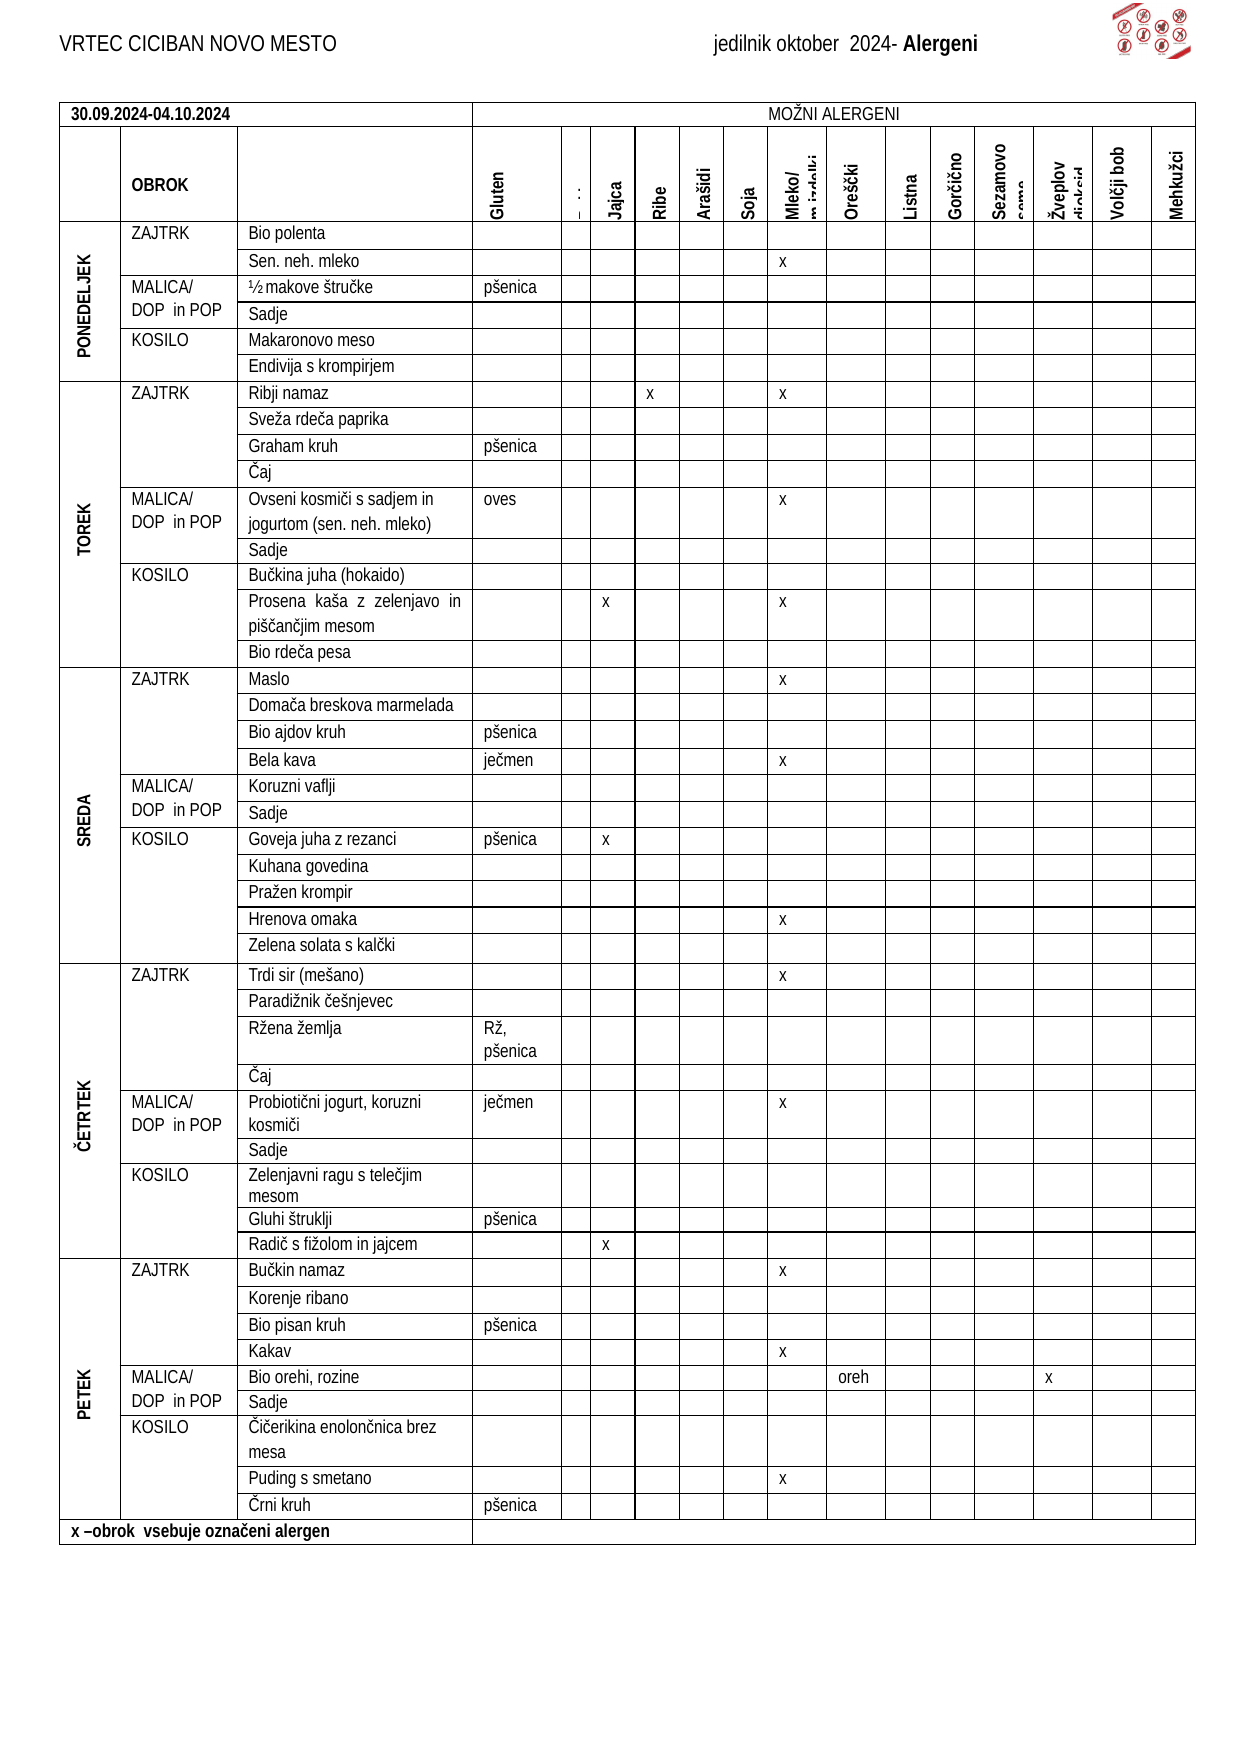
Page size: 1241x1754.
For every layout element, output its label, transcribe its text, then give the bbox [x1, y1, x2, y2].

table_cell [1034, 1164, 1092, 1207]
table_cell [931, 435, 974, 460]
table_cell Puding s smetano [238, 1467, 472, 1492]
table_cell [1034, 1314, 1092, 1339]
table_cell [562, 539, 590, 562]
table_cell [636, 250, 679, 275]
table_cell Kuhana govedina [238, 855, 472, 880]
table_cell [931, 1233, 974, 1258]
table_cell [636, 1467, 679, 1492]
table_cell [636, 222, 679, 248]
table_cell ječmen [473, 1091, 561, 1138]
table_cell [473, 1467, 561, 1492]
table_cell [1093, 1233, 1151, 1258]
table_cell [975, 590, 1033, 640]
table_cell [680, 1340, 723, 1365]
table_cell [975, 668, 1033, 693]
table_cell [1093, 749, 1151, 774]
table_cell [886, 934, 930, 963]
table_cell [975, 1065, 1033, 1090]
table_cell OBROK [121, 127, 237, 221]
table_cell [827, 641, 885, 667]
table_cell [562, 881, 590, 906]
table_cell [473, 990, 561, 1016]
table_cell [636, 721, 679, 748]
table_cell [768, 990, 826, 1016]
table_cell [680, 1091, 723, 1138]
table_cell [680, 590, 723, 640]
table_cell [724, 1208, 767, 1231]
table_cell [975, 964, 1033, 989]
table_cell [1093, 1091, 1151, 1138]
table_cell [591, 802, 634, 827]
table_cell Koruzni vaflji [238, 775, 472, 801]
table_cell [591, 1017, 634, 1063]
table_cell [562, 222, 590, 248]
table_cell [1152, 222, 1195, 248]
table_cell [680, 990, 723, 1016]
table_cell [680, 539, 723, 562]
table_cell [1152, 694, 1195, 719]
table_cell [636, 1164, 679, 1207]
table_cell MALICA/DOP in POP [121, 488, 237, 562]
table_cell [975, 1340, 1033, 1365]
table_cell [931, 1391, 974, 1415]
table_cell [886, 276, 930, 301]
table_cell Maslo [238, 668, 472, 693]
table_cell [1034, 1467, 1092, 1492]
table_cell [1034, 276, 1092, 301]
table_cell [1093, 539, 1151, 562]
table_cell [1093, 1287, 1151, 1312]
table_cell ½ makove štručke [238, 276, 472, 301]
table_cell [680, 435, 723, 460]
table_cell [886, 1287, 930, 1312]
table_cell [1093, 564, 1151, 589]
table_cell [591, 488, 634, 538]
table_cell [975, 802, 1033, 827]
table_cell [1034, 1017, 1092, 1063]
table_cell [473, 802, 561, 827]
table_cell [975, 564, 1033, 589]
table_cell [1152, 908, 1195, 933]
table_cell [680, 1467, 723, 1492]
table_cell [680, 775, 723, 801]
table_cell [1152, 1494, 1195, 1519]
table_cell [768, 641, 826, 667]
table_cell [1093, 408, 1151, 434]
table_cell [886, 1065, 930, 1090]
table_cell Oreščki [827, 127, 885, 221]
table_cell [562, 590, 590, 640]
table_cell [886, 1494, 930, 1519]
table_cell [591, 749, 634, 774]
table_cell [931, 964, 974, 989]
table_cell [591, 1416, 634, 1466]
table_cell Prosena kaša z zelenjavo in piščančjim mesom [238, 590, 472, 640]
table_cell [931, 641, 974, 667]
table_cell [886, 435, 930, 460]
table_cell [1152, 408, 1195, 434]
table_cell pšenica [473, 1494, 561, 1519]
table_cell MALICA/DOP in POP [121, 1091, 237, 1162]
table_cell [562, 1467, 590, 1492]
table_cell [1034, 749, 1092, 774]
table_cell [975, 1091, 1033, 1138]
table_cell [931, 276, 974, 301]
table_cell [975, 1416, 1033, 1466]
table_cell [886, 1340, 930, 1365]
table_cell [636, 1017, 679, 1063]
table_cell [473, 1164, 561, 1207]
table_cell [591, 222, 634, 248]
table_cell [473, 539, 561, 562]
table_cell [591, 382, 634, 407]
table_cell [591, 539, 634, 562]
table_cell Ribe [636, 127, 679, 221]
table_cell [680, 276, 723, 301]
table_cell [931, 694, 974, 719]
table_cell [931, 1164, 974, 1207]
table_cell KOSILO [121, 329, 237, 381]
table_cell [886, 1467, 930, 1492]
table_cell [827, 1017, 885, 1063]
table_cell Kakav [238, 1340, 472, 1365]
table_cell KOSILO [121, 828, 237, 963]
table_cell ječmen [473, 749, 561, 774]
table_cell [60, 127, 120, 221]
table_cell [636, 881, 679, 906]
table_cell [591, 694, 634, 719]
table_cell MALICA/DOP in POP [121, 775, 237, 827]
table_cell [724, 1017, 767, 1063]
table_cell [724, 1340, 767, 1365]
table_cell [931, 802, 974, 827]
table_cell [975, 1494, 1033, 1519]
table_cell [724, 382, 767, 407]
table_cell [1093, 1139, 1151, 1162]
table_cell [562, 250, 590, 275]
table_cell [680, 908, 723, 933]
table_cell [562, 855, 590, 880]
table_cell [768, 1233, 826, 1258]
table_cell [562, 329, 590, 354]
table_cell [680, 828, 723, 853]
table_cell [931, 934, 974, 963]
table_cell pšenica [473, 1208, 561, 1231]
table_cell [1093, 775, 1151, 801]
table_cell [473, 355, 561, 381]
table_cell [886, 855, 930, 880]
table_cell [473, 1520, 1195, 1543]
table_cell [931, 1287, 974, 1312]
table_cell [724, 1494, 767, 1519]
table_cell pšenica [473, 721, 561, 748]
table_cell [1152, 964, 1195, 989]
table_cell [1093, 1494, 1151, 1519]
table_cell [591, 408, 634, 434]
table_cell [1093, 1391, 1151, 1415]
table_cell [886, 749, 930, 774]
table_cell [827, 1340, 885, 1365]
table_cell [1034, 1391, 1092, 1415]
table_cell SREDA [60, 668, 120, 963]
table_cell [591, 303, 634, 328]
table_cell [562, 355, 590, 381]
table_cell [1093, 694, 1151, 719]
table_cell Čaj [238, 1065, 472, 1090]
table_cell x [768, 1340, 826, 1365]
table_cell Arašidi [680, 127, 723, 221]
table_cell [473, 1259, 561, 1286]
table_cell [724, 1139, 767, 1162]
table_cell [1093, 276, 1151, 301]
table_cell [1152, 881, 1195, 906]
table_cell [931, 1065, 974, 1090]
table_cell [768, 1065, 826, 1090]
table_cell [975, 382, 1033, 407]
table_cell [1034, 382, 1092, 407]
table_cell [931, 990, 974, 1016]
table_cell [562, 828, 590, 853]
table_cell Sen. neh. mleko [238, 250, 472, 275]
table_cell [931, 564, 974, 589]
table_cell [1152, 641, 1195, 667]
table_cell [827, 908, 885, 933]
table_cell [768, 1314, 826, 1339]
table_cell [975, 828, 1033, 853]
table_cell [591, 1366, 634, 1390]
table_cell [1093, 222, 1151, 248]
table_cell [975, 1164, 1033, 1207]
table_cell [591, 1065, 634, 1090]
table_cell [931, 1208, 974, 1231]
table_cell [724, 1314, 767, 1339]
table_cell [827, 355, 885, 381]
table_cell [724, 329, 767, 354]
table_cell [1152, 1091, 1195, 1138]
table_cell Trdi sir (mešano) [238, 964, 472, 989]
table_cell [680, 964, 723, 989]
table_cell Sveža rdeča paprika [238, 408, 472, 434]
table_cell [886, 222, 930, 248]
table_cell [931, 1091, 974, 1138]
table_cell [724, 303, 767, 328]
table_cell [827, 721, 885, 748]
table_cell [975, 1366, 1033, 1390]
table_cell [931, 590, 974, 640]
table_cell [680, 1416, 723, 1466]
table_cell x [768, 908, 826, 933]
table_cell [768, 355, 826, 381]
table_header MOŽNI ALERGENI [473, 103, 1195, 126]
table_cell [1152, 668, 1195, 693]
table_cell [636, 668, 679, 693]
table_cell [1093, 250, 1151, 275]
table_cell Sezamovo seme [975, 127, 1033, 221]
table_cell [591, 908, 634, 933]
table_cell [1034, 1340, 1092, 1365]
table_cell Bučkin namaz [238, 1259, 472, 1286]
table_cell [827, 488, 885, 538]
table_cell [1152, 1314, 1195, 1339]
table_cell [636, 461, 679, 487]
table_cell [1152, 461, 1195, 487]
table_cell [1034, 1259, 1092, 1286]
table_cell [886, 1259, 930, 1286]
table_cell [636, 303, 679, 328]
table_cell [931, 908, 974, 933]
table_cell [768, 329, 826, 354]
table_cell Jajca [591, 127, 634, 221]
table_cell [680, 1017, 723, 1063]
table_cell [1152, 1340, 1195, 1365]
table_cell [768, 222, 826, 248]
table_cell Ržena žemlja [238, 1017, 472, 1063]
table_cell [473, 668, 561, 693]
table_cell [931, 1366, 974, 1390]
table_cell Bio pisan kruh [238, 1314, 472, 1339]
table_cell Listna zelena [886, 127, 930, 221]
table_cell [636, 855, 679, 880]
table_cell [724, 775, 767, 801]
table_cell [473, 881, 561, 906]
table_cell [680, 1259, 723, 1286]
table_cell Ribji namaz [238, 382, 472, 407]
table_cell [636, 1314, 679, 1339]
table_cell Sadje [238, 1391, 472, 1415]
table_cell [1152, 276, 1195, 301]
table_cell [724, 881, 767, 906]
table_cell [1034, 694, 1092, 719]
table_cell TOREK [60, 382, 120, 667]
table_cell [473, 855, 561, 880]
table_cell [591, 435, 634, 460]
table_cell [768, 408, 826, 434]
table_cell [886, 408, 930, 434]
table_cell [1034, 775, 1092, 801]
table_cell [768, 1139, 826, 1162]
table_cell [768, 1208, 826, 1231]
table_cell [724, 488, 767, 538]
table_cell pšenica [473, 1314, 561, 1339]
table_cell [591, 1494, 634, 1519]
table_cell [931, 382, 974, 407]
table_cell [827, 1233, 885, 1258]
table_cell [680, 855, 723, 880]
table_cell [1034, 1139, 1092, 1162]
table_cell Bučkina juha (hokaido) [238, 564, 472, 589]
table_cell [724, 721, 767, 748]
table_cell [473, 461, 561, 487]
table_cell [827, 749, 885, 774]
table_cell [724, 641, 767, 667]
table_cell [1152, 934, 1195, 963]
table_cell [680, 382, 723, 407]
table_cell [975, 1233, 1033, 1258]
table_cell [1034, 1416, 1092, 1466]
table_cell [886, 641, 930, 667]
table_cell Hrenova omaka [238, 908, 472, 933]
table_cell [1152, 775, 1195, 801]
table_cell [1034, 855, 1092, 880]
table_cell [1034, 908, 1092, 933]
table_cell Pražen krompir [238, 881, 472, 906]
table_cell [886, 881, 930, 906]
table_cell [886, 828, 930, 853]
table_cell [1093, 1259, 1151, 1286]
table_cell [975, 488, 1033, 538]
table_cell [768, 1494, 826, 1519]
table_cell oreh [827, 1366, 885, 1390]
table_cell [768, 1164, 826, 1207]
table_cell [1093, 1164, 1151, 1207]
table_cell [1093, 1208, 1151, 1231]
table_cell [768, 881, 826, 906]
table_cell [724, 694, 767, 719]
table_cell [1034, 408, 1092, 434]
table_cell [562, 641, 590, 667]
table_cell [473, 775, 561, 801]
table_cell [724, 668, 767, 693]
table_cell [591, 641, 634, 667]
table_cell Sadje [238, 802, 472, 827]
table_cell Čičerikina enolončnica brez mesa [238, 1416, 472, 1466]
table_cell [975, 250, 1033, 275]
table_cell [1152, 382, 1195, 407]
table_cell [562, 1065, 590, 1090]
table_cell [636, 1208, 679, 1231]
table_cell [1093, 1366, 1151, 1390]
table_cell [591, 1467, 634, 1492]
table_cell [886, 964, 930, 989]
table_cell [975, 222, 1033, 248]
table_cell [591, 1287, 634, 1312]
table_cell [1093, 641, 1151, 667]
table_cell [827, 1208, 885, 1231]
table_cell [975, 721, 1033, 748]
table_cell [562, 1091, 590, 1138]
table_cell [562, 1314, 590, 1339]
table_cell [1093, 461, 1151, 487]
table_cell Paradižnik češnjevec [238, 990, 472, 1016]
table_cell [680, 749, 723, 774]
table_cell [636, 276, 679, 301]
table_cell [886, 1416, 930, 1466]
table_cell [473, 641, 561, 667]
table_cell ZAJTRK [121, 382, 237, 487]
table_cell [1152, 355, 1195, 381]
table_cell [931, 539, 974, 562]
table_cell [591, 1259, 634, 1286]
table_cell [1093, 382, 1151, 407]
table_cell [975, 934, 1033, 963]
table_cell [1152, 749, 1195, 774]
table_cell [562, 934, 590, 963]
table_cell Mehkužci [1152, 127, 1195, 221]
table_cell [636, 964, 679, 989]
table_cell [636, 1391, 679, 1415]
table_cell [473, 1139, 561, 1162]
table_cell [591, 564, 634, 589]
table_cell [636, 1233, 679, 1258]
table_cell [591, 276, 634, 301]
table_cell [562, 1366, 590, 1390]
table_cell [724, 1366, 767, 1390]
table_cell [768, 1287, 826, 1312]
table_cell [931, 749, 974, 774]
table_cell [886, 1091, 930, 1138]
table_cell [931, 721, 974, 748]
table_cell [886, 303, 930, 328]
table_cell [724, 828, 767, 853]
table_cell [636, 1366, 679, 1390]
table_cell [591, 775, 634, 801]
table_cell [931, 1139, 974, 1162]
table_cell [1034, 303, 1092, 328]
table_cell Sadje [238, 1139, 472, 1162]
table_cell [724, 749, 767, 774]
table_cell [827, 990, 885, 1016]
table_cell [473, 222, 561, 248]
table_cell [680, 694, 723, 719]
table_cell [636, 408, 679, 434]
table_cell [636, 1416, 679, 1466]
table_cell [591, 1314, 634, 1339]
table_cell [1034, 435, 1092, 460]
table_cell [591, 1391, 634, 1415]
table_cell [827, 1164, 885, 1207]
table_cell [827, 276, 885, 301]
table_cell [1152, 1366, 1195, 1390]
table_cell x [768, 488, 826, 538]
table_cell [473, 382, 561, 407]
table_cell [768, 435, 826, 460]
table_cell [1152, 1467, 1195, 1492]
table_cell [724, 1091, 767, 1138]
table_cell [473, 564, 561, 589]
table_cell [827, 250, 885, 275]
table_cell Bio ajdov kruh [238, 721, 472, 748]
table_cell [1152, 855, 1195, 880]
table_cell [1152, 1208, 1195, 1231]
table_cell [724, 539, 767, 562]
table_cell x [768, 749, 826, 774]
table_cell [975, 694, 1033, 719]
table_cell [636, 641, 679, 667]
table_cell [636, 1259, 679, 1286]
table_cell [827, 934, 885, 963]
table_cell [724, 1467, 767, 1492]
table_cell [931, 881, 974, 906]
table_cell [636, 1139, 679, 1162]
table_cell [931, 1017, 974, 1063]
table_cell Žveplov dioksid [1034, 127, 1092, 221]
table_cell [636, 934, 679, 963]
table_cell [931, 1340, 974, 1365]
table_cell [562, 964, 590, 989]
table_cell [827, 1287, 885, 1312]
table_cell [680, 461, 723, 487]
table_cell [975, 303, 1033, 328]
table_cell [768, 276, 826, 301]
table_cell [724, 908, 767, 933]
table_cell [1152, 1233, 1195, 1258]
table_cell Raki [562, 127, 590, 221]
table_cell [562, 1287, 590, 1312]
table_cell [1034, 1233, 1092, 1258]
table_cell [636, 590, 679, 640]
table_cell [1034, 1208, 1092, 1231]
table_cell [473, 1065, 561, 1090]
table_cell [562, 1391, 590, 1415]
table_cell [1152, 1164, 1195, 1207]
table_cell [562, 694, 590, 719]
table_cell [724, 1233, 767, 1258]
table_cell [827, 1391, 885, 1415]
table_cell x [1034, 1366, 1092, 1390]
table_cell [562, 276, 590, 301]
table_cell [886, 694, 930, 719]
table_cell [680, 1314, 723, 1339]
table_cell [1093, 435, 1151, 460]
table_cell [931, 355, 974, 381]
table_cell [1152, 590, 1195, 640]
table_cell [975, 435, 1033, 460]
table_cell [975, 1017, 1033, 1063]
table_cell [724, 855, 767, 880]
table_cell [680, 1139, 723, 1162]
table_cell [975, 1208, 1033, 1231]
table_cell [1034, 1287, 1092, 1312]
table_cell [931, 1314, 974, 1339]
table_cell [886, 1314, 930, 1339]
table_cell Probiotični jogurt, koruzni kosmiči [238, 1091, 472, 1138]
table_cell [827, 881, 885, 906]
table_cell [827, 1314, 885, 1339]
table_cell [1152, 488, 1195, 538]
table_cell [636, 539, 679, 562]
table_cell [562, 1139, 590, 1162]
table_cell x [636, 382, 679, 407]
table_cell [724, 1164, 767, 1207]
table_cell [636, 488, 679, 538]
table_cell pšenica [473, 828, 561, 853]
table_cell x [591, 1233, 634, 1258]
table_cell [827, 382, 885, 407]
table_cell [1093, 934, 1151, 963]
table_cell [886, 1208, 930, 1231]
table_cell [591, 1340, 634, 1365]
table_cell [562, 749, 590, 774]
table_cell [975, 908, 1033, 933]
table_cell [591, 855, 634, 880]
table_cell [636, 1340, 679, 1365]
table_cell [827, 539, 885, 562]
table_cell [636, 802, 679, 827]
table_cell [1093, 488, 1151, 538]
table_cell x [768, 590, 826, 640]
table_cell [1034, 461, 1092, 487]
table_cell [931, 461, 974, 487]
table_cell [724, 222, 767, 248]
table_cell [827, 964, 885, 989]
table_cell [636, 1091, 679, 1138]
table_cell PONEDELJEK [60, 222, 120, 381]
table_cell KOSILO [121, 1416, 237, 1519]
table_cell [827, 303, 885, 328]
table_cell [886, 1391, 930, 1415]
table_cell x [768, 250, 826, 275]
table_cell [1034, 934, 1092, 963]
table_cell [238, 127, 472, 221]
table_cell [636, 749, 679, 774]
table_cell ZAJTRK [121, 668, 237, 774]
table_cell [931, 1467, 974, 1492]
table_cell [1034, 488, 1092, 538]
table_cell [827, 435, 885, 460]
table_cell [473, 1366, 561, 1390]
table_cell [724, 564, 767, 589]
table_cell [562, 775, 590, 801]
table_cell x [768, 382, 826, 407]
table_cell [1034, 641, 1092, 667]
table_cell [1034, 1065, 1092, 1090]
table_cell [975, 1287, 1033, 1312]
table_cell [591, 1091, 634, 1138]
table_cell Črni kruh [238, 1494, 472, 1519]
table_cell [473, 1340, 561, 1365]
table_cell [562, 668, 590, 693]
table_cell [886, 721, 930, 748]
table_cell [1093, 668, 1151, 693]
table_cell Mleko/m.izdelki [768, 127, 826, 221]
table_cell ČETRTEK [60, 964, 120, 1258]
table_cell [562, 408, 590, 434]
table_cell [636, 908, 679, 933]
table_cell [473, 1391, 561, 1415]
table_cell [636, 1494, 679, 1519]
table_cell [1093, 990, 1151, 1016]
table_cell [886, 802, 930, 827]
table_cell [562, 435, 590, 460]
table_cell [827, 1467, 885, 1492]
table_cell [975, 355, 1033, 381]
table_cell [827, 408, 885, 434]
table_cell [1093, 1314, 1151, 1339]
table_cell x –obrok vsebuje označeni alergen [60, 1520, 472, 1543]
table_cell [473, 934, 561, 963]
table_cell [473, 694, 561, 719]
table_cell Endivija s krompirjem [238, 355, 472, 381]
table_cell [562, 1164, 590, 1207]
table_cell [680, 1208, 723, 1231]
table_cell [975, 749, 1033, 774]
table_cell [680, 668, 723, 693]
table_cell [975, 881, 1033, 906]
table_cell [1034, 222, 1092, 248]
table_cell [827, 775, 885, 801]
table_cell [1093, 1416, 1151, 1466]
table_cell [768, 1391, 826, 1415]
table_cell [1034, 721, 1092, 748]
table_cell [591, 1139, 634, 1162]
table_cell [931, 1259, 974, 1286]
table_cell [1093, 881, 1151, 906]
table_cell [680, 802, 723, 827]
table_cell [1034, 990, 1092, 1016]
table_cell [975, 775, 1033, 801]
table_cell [1093, 908, 1151, 933]
table_cell [931, 828, 974, 853]
table_cell [827, 564, 885, 589]
table_cell [562, 1494, 590, 1519]
table_cell [1034, 329, 1092, 354]
table_cell [562, 1017, 590, 1063]
table_cell [886, 539, 930, 562]
table_cell [636, 329, 679, 354]
table_cell [636, 990, 679, 1016]
table_cell [886, 1366, 930, 1390]
table_cell [724, 1287, 767, 1312]
table_cell [473, 908, 561, 933]
table_cell [1152, 1287, 1195, 1312]
table_cell [1152, 539, 1195, 562]
table_cell [680, 303, 723, 328]
table_cell [636, 355, 679, 381]
table_cell [931, 488, 974, 538]
table_cell [1034, 881, 1092, 906]
table_cell Soja [724, 127, 767, 221]
table_cell [724, 408, 767, 434]
table_cell [1093, 721, 1151, 748]
table_cell [931, 1494, 974, 1519]
table_cell [1152, 990, 1195, 1016]
table_cell [1034, 539, 1092, 562]
table_cell [975, 1314, 1033, 1339]
table_cell [827, 1139, 885, 1162]
table_cell [886, 668, 930, 693]
table_cell [1152, 329, 1195, 354]
table_cell [975, 1391, 1033, 1415]
table_cell [886, 1139, 930, 1162]
table_cell [562, 564, 590, 589]
table_cell [1152, 435, 1195, 460]
table_cell [768, 855, 826, 880]
table_cell [473, 1287, 561, 1312]
table_cell Rž, pšenica [473, 1017, 561, 1063]
table_cell Sadje [238, 539, 472, 562]
table_cell [1152, 303, 1195, 328]
table_cell [591, 329, 634, 354]
picture [1112, 3, 1191, 59]
table_cell [1152, 802, 1195, 827]
table_cell [886, 329, 930, 354]
table_cell KOSILO [121, 1164, 237, 1258]
table_cell [1152, 1391, 1195, 1415]
table_header 30.09.2024-04.10.2024 [60, 103, 472, 126]
table_cell [1093, 1017, 1151, 1063]
table_cell [886, 564, 930, 589]
table_cell [975, 855, 1033, 880]
table_cell Gluhi štruklji [238, 1208, 472, 1231]
table_cell [1152, 1416, 1195, 1466]
table_cell ZAJTRK [121, 964, 237, 1090]
table_cell [931, 775, 974, 801]
table_cell Zelena solata s kalčki [238, 934, 472, 963]
table_cell [768, 1017, 826, 1063]
table_cell [886, 355, 930, 381]
table_cell [827, 329, 885, 354]
table_cell [886, 461, 930, 487]
table_cell [473, 329, 561, 354]
table_cell [680, 1494, 723, 1519]
table_cell [768, 775, 826, 801]
table_cell [1034, 964, 1092, 989]
table_cell [1093, 828, 1151, 853]
table_cell [1093, 355, 1151, 381]
table_cell [473, 1233, 561, 1258]
table_cell [827, 694, 885, 719]
table_cell [768, 1416, 826, 1466]
table_cell [768, 694, 826, 719]
table_cell [768, 828, 826, 853]
table_cell [1093, 964, 1151, 989]
table_cell [1034, 564, 1092, 589]
table_cell [827, 802, 885, 827]
table_cell pšenica [473, 435, 561, 460]
table_cell [886, 250, 930, 275]
table_cell [562, 990, 590, 1016]
table_cell [1093, 329, 1151, 354]
table_cell [562, 488, 590, 538]
table_cell [827, 855, 885, 880]
table_cell [931, 250, 974, 275]
table_cell [768, 564, 826, 589]
table_cell [886, 590, 930, 640]
table_cell [473, 250, 561, 275]
table_cell x [591, 828, 634, 853]
table_cell [1034, 1091, 1092, 1138]
table_cell [931, 329, 974, 354]
table_cell [931, 668, 974, 693]
table_cell Graham kruh [238, 435, 472, 460]
table_cell MALICA/DOP in POP [121, 276, 237, 328]
table_cell [680, 1065, 723, 1090]
table_cell Bio orehi, rozine [238, 1366, 472, 1390]
table_cell [827, 668, 885, 693]
table_cell [680, 564, 723, 589]
table_cell [1152, 250, 1195, 275]
table_cell [724, 250, 767, 275]
table_cell Čaj [238, 461, 472, 487]
table_cell [562, 1233, 590, 1258]
table_cell pšenica [473, 276, 561, 301]
table_cell Bio polenta [238, 222, 472, 248]
table_cell [1152, 1259, 1195, 1286]
table_cell [562, 1416, 590, 1466]
table_cell [1093, 802, 1151, 827]
table_cell [680, 881, 723, 906]
table_cell [1034, 828, 1092, 853]
table_cell [931, 855, 974, 880]
table_cell [680, 488, 723, 538]
table_cell [562, 908, 590, 933]
table_cell [724, 435, 767, 460]
table_cell [931, 1416, 974, 1466]
table_cell [975, 641, 1033, 667]
table_cell Sadje [238, 303, 472, 328]
table_cell [827, 1259, 885, 1286]
table_cell x [768, 1259, 826, 1286]
table_cell [680, 1164, 723, 1207]
table_cell [473, 590, 561, 640]
table_cell Bela kava [238, 749, 472, 774]
table_cell Radič s fižolom in jajcem [238, 1233, 472, 1258]
table_cell [680, 1391, 723, 1415]
table_cell [1093, 590, 1151, 640]
table_cell [636, 828, 679, 853]
table_cell [591, 1164, 634, 1207]
table_cell [886, 908, 930, 933]
table_cell KOSILO [121, 564, 237, 667]
table_cell Gluten [473, 127, 561, 221]
table_cell [724, 1416, 767, 1466]
table_cell [591, 461, 634, 487]
table_cell [1034, 590, 1092, 640]
table_cell [473, 1416, 561, 1466]
table_cell [827, 222, 885, 248]
table_cell [975, 539, 1033, 562]
table_cell [1034, 250, 1092, 275]
table_cell [768, 721, 826, 748]
table_cell x [768, 964, 826, 989]
table_cell [591, 881, 634, 906]
table_cell [768, 1366, 826, 1390]
table_cell [591, 990, 634, 1016]
table_cell [680, 1366, 723, 1390]
table_cell [636, 694, 679, 719]
table_cell [680, 329, 723, 354]
table_cell [975, 276, 1033, 301]
table_cell Bio rdeča pesa [238, 641, 472, 667]
table_cell ZAJTRK [121, 222, 237, 275]
table_cell Goveja juha z rezanci [238, 828, 472, 853]
table_cell Zelenjavni ragu s telečjim mesom [238, 1164, 472, 1207]
table_cell [636, 1287, 679, 1312]
table_cell Korenje ribano [238, 1287, 472, 1312]
table_cell [827, 828, 885, 853]
table_cell [1152, 828, 1195, 853]
table_cell x [768, 1467, 826, 1492]
table_cell [562, 1340, 590, 1365]
table_cell [886, 488, 930, 538]
table_cell [1093, 1467, 1151, 1492]
table_cell [975, 408, 1033, 434]
table_cell [591, 250, 634, 275]
table_cell x [768, 668, 826, 693]
table_cell [975, 1139, 1033, 1162]
table_cell [562, 802, 590, 827]
table_cell [768, 303, 826, 328]
table_cell [724, 276, 767, 301]
table_cell Gorčično seme [931, 127, 974, 221]
table_cell [1152, 564, 1195, 589]
table_cell [680, 934, 723, 963]
table_cell [1034, 355, 1092, 381]
table_cell [680, 250, 723, 275]
table_cell [827, 1091, 885, 1138]
table_cell [636, 1065, 679, 1090]
table_cell [724, 802, 767, 827]
table_cell [931, 303, 974, 328]
table_cell [724, 355, 767, 381]
table_cell [886, 775, 930, 801]
table_cell [827, 1416, 885, 1466]
table_cell [1152, 1017, 1195, 1063]
table_cell [768, 539, 826, 562]
table_cell [768, 461, 826, 487]
table_cell [886, 1017, 930, 1063]
table_cell Domača breskova marmelada [238, 694, 472, 719]
table_cell [768, 802, 826, 827]
table_cell MALICA/DOP in POP [121, 1366, 237, 1415]
table_cell [827, 590, 885, 640]
table_cell [827, 1065, 885, 1090]
table_cell [1034, 802, 1092, 827]
table_cell [724, 1065, 767, 1090]
table_cell [1152, 721, 1195, 748]
table_cell [680, 355, 723, 381]
table_cell [827, 461, 885, 487]
table_cell [1093, 1340, 1151, 1365]
table_cell [931, 222, 974, 248]
table_cell [680, 408, 723, 434]
table_cell [886, 990, 930, 1016]
table_cell x [768, 1091, 826, 1138]
table_cell [562, 303, 590, 328]
table_cell [1093, 1065, 1151, 1090]
table_cell [473, 408, 561, 434]
table_cell [1034, 668, 1092, 693]
table_cell [636, 775, 679, 801]
table_cell [975, 461, 1033, 487]
table_cell [724, 990, 767, 1016]
table_cell [724, 461, 767, 487]
table_cell PETEK [60, 1259, 120, 1519]
table_cell [1093, 303, 1151, 328]
table_cell Ovseni kosmiči s sadjem in jogurtom (sen. neh. mleko) [238, 488, 472, 538]
table_cell [827, 1494, 885, 1519]
table_cell [886, 382, 930, 407]
table_cell [473, 964, 561, 989]
table_cell [724, 1391, 767, 1415]
table_cell [680, 641, 723, 667]
table_cell [636, 435, 679, 460]
table_cell [591, 668, 634, 693]
table_cell [680, 721, 723, 748]
table_cell [975, 990, 1033, 1016]
table_cell [591, 934, 634, 963]
table_cell Makaronovo meso [238, 329, 472, 354]
table_cell x [591, 590, 634, 640]
table_cell [591, 964, 634, 989]
table_cell [724, 1259, 767, 1286]
table_cell [562, 461, 590, 487]
table_cell [591, 355, 634, 381]
table_cell [591, 1208, 634, 1231]
table_cell [1152, 1065, 1195, 1090]
table_cell [724, 964, 767, 989]
table_cell [886, 1164, 930, 1207]
table_cell [975, 1259, 1033, 1286]
table_cell [975, 329, 1033, 354]
table_cell [562, 721, 590, 748]
table_cell [591, 721, 634, 748]
table_cell oves [473, 488, 561, 538]
table_cell [768, 934, 826, 963]
table_cell [473, 303, 561, 328]
table_cell Volčji bob [1093, 127, 1151, 221]
table_cell [975, 1467, 1033, 1492]
table_cell [636, 564, 679, 589]
table_cell [1034, 1494, 1092, 1519]
table_cell [562, 1208, 590, 1231]
table_cell [931, 408, 974, 434]
table_cell [886, 1233, 930, 1258]
table_cell [680, 1233, 723, 1258]
table_cell [724, 934, 767, 963]
table_cell [724, 590, 767, 640]
table_cell [680, 222, 723, 248]
table_cell [1093, 855, 1151, 880]
table_cell [1152, 1139, 1195, 1162]
table_cell [680, 1287, 723, 1312]
table_cell ZAJTRK [121, 1259, 237, 1365]
table_cell [562, 1259, 590, 1286]
table_cell [562, 382, 590, 407]
